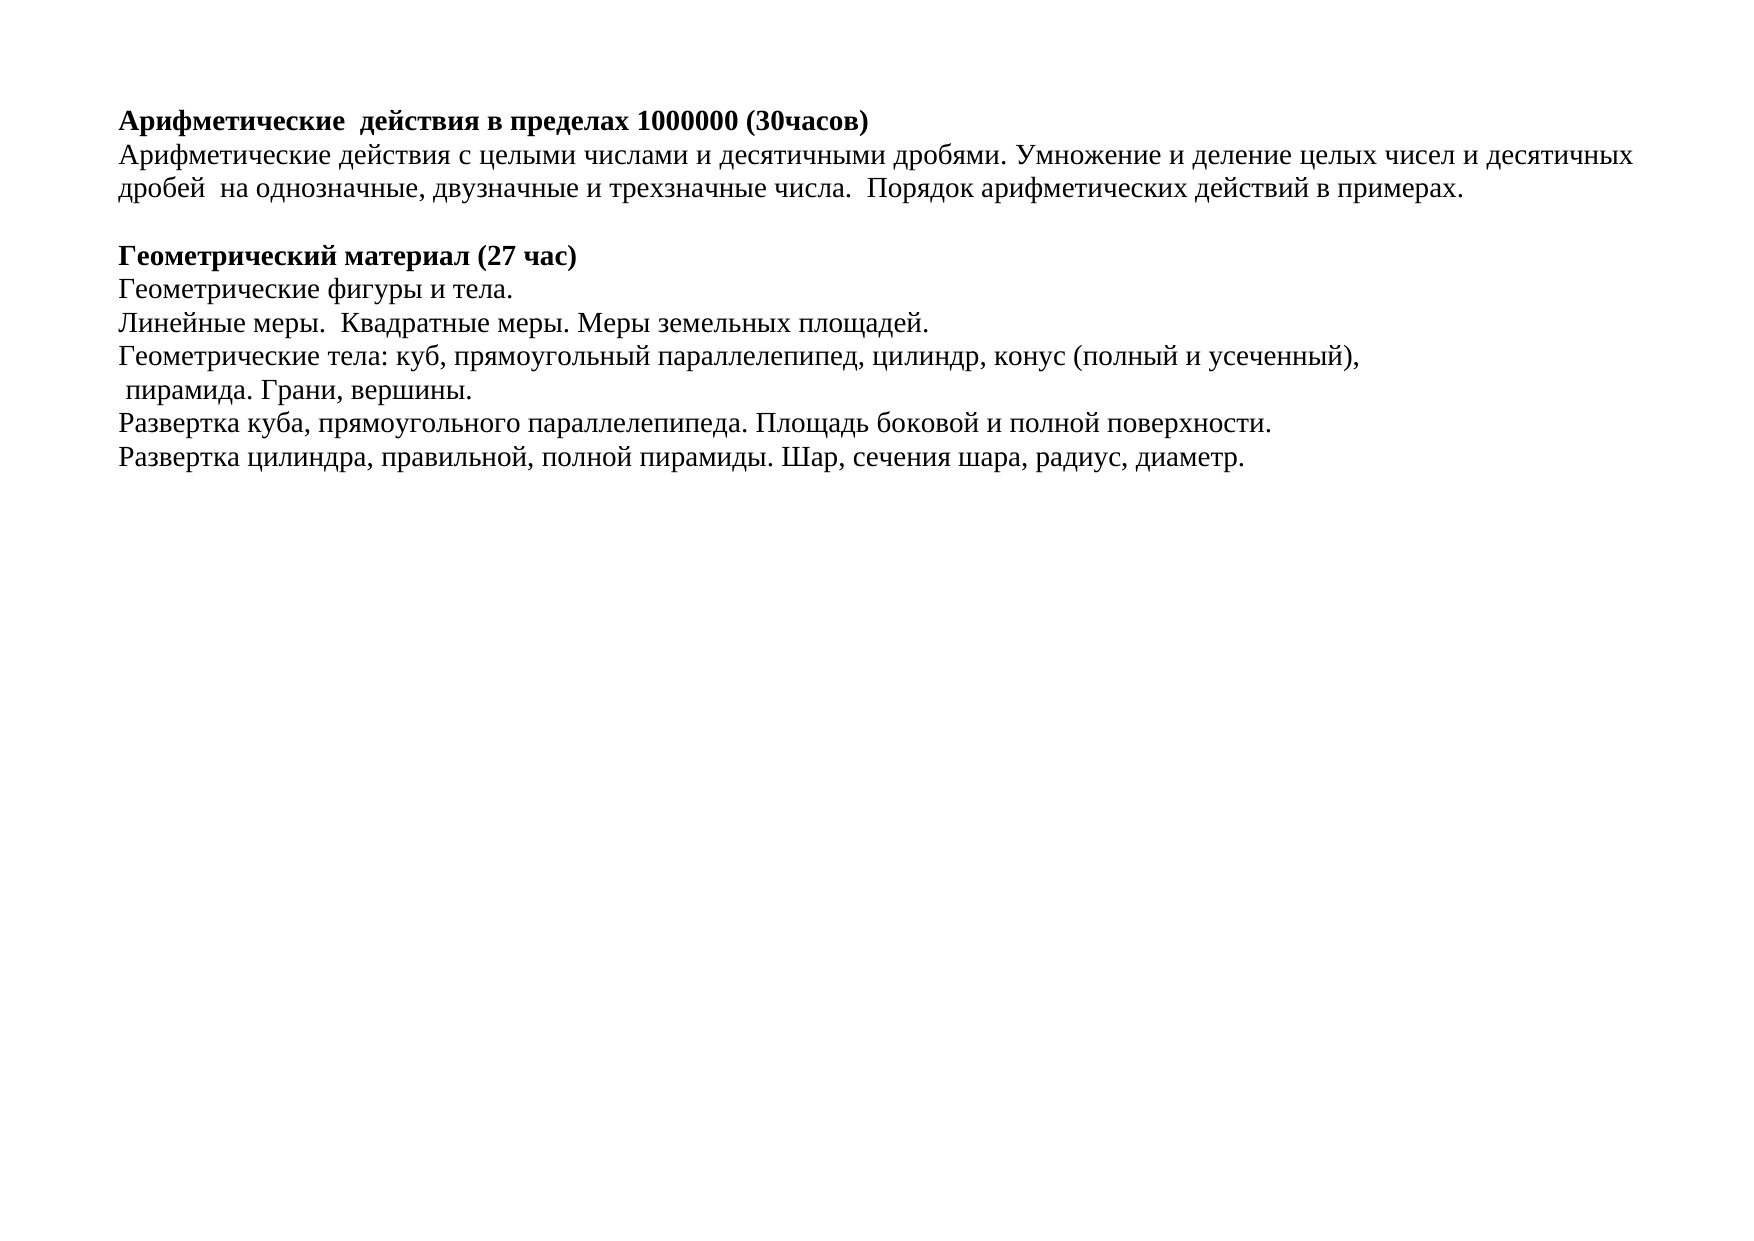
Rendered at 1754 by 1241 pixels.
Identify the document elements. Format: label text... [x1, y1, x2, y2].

text Развертка куба, прямоугольного параллелепипеда. Площадь боковой и полной поверхности. [118, 405, 1636, 439]
text Линейные меры. Квадратные меры. Меры земельных площадей. [118, 305, 1636, 338]
text Геометрический материал (27 час) [118, 238, 1636, 271]
text Развертка цилиндра, правильной, полной пирамиды. Шар, сечения шара, радиус, диаметр. [118, 439, 1636, 472]
text пирамида. Грани, вершины. [118, 372, 1636, 405]
text Геометрические фигуры и тела. [118, 271, 1636, 305]
text Арифметические действия в пределах 1000000 (30часов) [118, 103, 1636, 137]
text Арифметические действия с целыми числами и десятичными дробями. Умножение и деление целых чисел и десятичных дробей на однозначные, двузначные и трехзначные числа. Порядок арифметических действий в примерах. [118, 137, 1636, 204]
text Геометрические тела: куб, прямоугольный параллелепипед, цилиндр, конус (полный и усеченный), [118, 338, 1636, 372]
